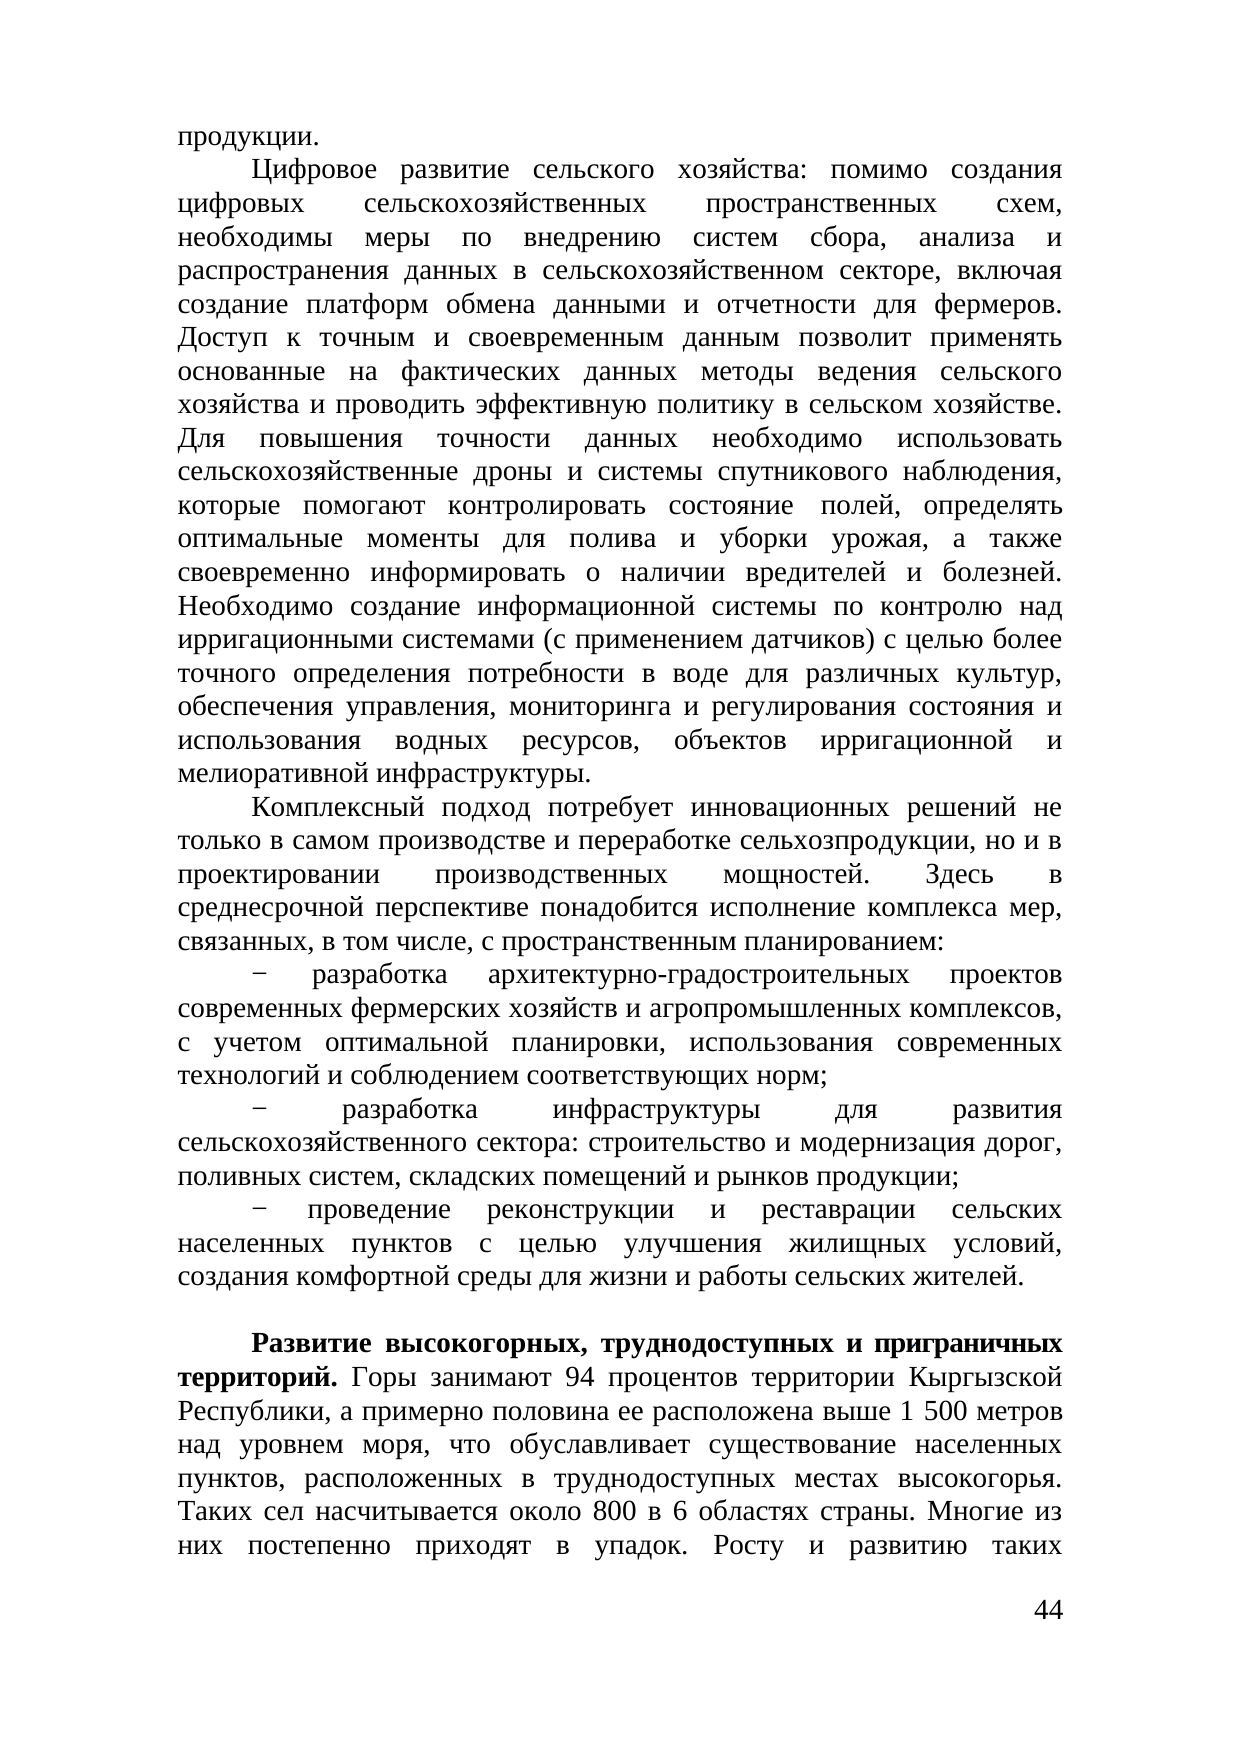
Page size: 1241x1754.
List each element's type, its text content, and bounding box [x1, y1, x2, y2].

text Комплексный подход потребует инновационных решений не только в самом производстве и переработке сельхозпродукции, но и в проектировании производственных мощностей. Здесь в среднесрочной перспективе понадобится исполнение комплекса мер, связанных, в том числе, с пространственным планированием: [177, 789, 1063, 957]
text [177, 118, 1063, 152]
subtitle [177, 1326, 1063, 1560]
text − проведение реконструкции и реставрации сельских населенных пунктов с целью улучшения жилищных условий, создания комфортной среды для жизни и работы сельских жителей. [177, 1191, 1063, 1292]
text Цифровое развитие сельского хозяйства: помимо создания цифровых сельскохозяйственных пространственных схем, необходимы меры по внедрению систем сбора, анализа и распространения данных в сельскохозяйственном секторе, включая создание платформ обмена данными и отчетности для фермеров. Доступ к точным и своевременным данным позволит применять основанные на фактических данных методы ведения сельского хозяйства и проводить эффективную политику в сельском хозяйстве. Для повышения точности данных необходимо использовать сельскохозяйственные дроны и системы спутникового наблюдения, которые помогают контролировать состояние полей, определять оптимальные моменты для полива и уборки урожая, а также своевременно информировать о наличии вредителей и болезней. Необходимо создание информационной системы по контролю над ирригационными системами (с применением датчиков) с целью более точного определения потребности в воде для различных культур, обеспечения управления, мониторинга и регулирования состояния и использования водных ресурсов, объектов ирригационной и мелиоративной инфраструктуры. [177, 152, 1063, 789]
text − разработка архитектурно-градостроительных проектов современных фермерских хозяйств и агропромышленных комплексов, с учетом оптимальной планировки, использования современных технологий и соблюдением соответствующих норм; [177, 957, 1063, 1091]
text − разработка инфраструктуры для развития сельскохозяйственного сектора: строительство и модернизация дорог, поливных систем, складских помещений и рынков продукции; [177, 1091, 1063, 1191]
